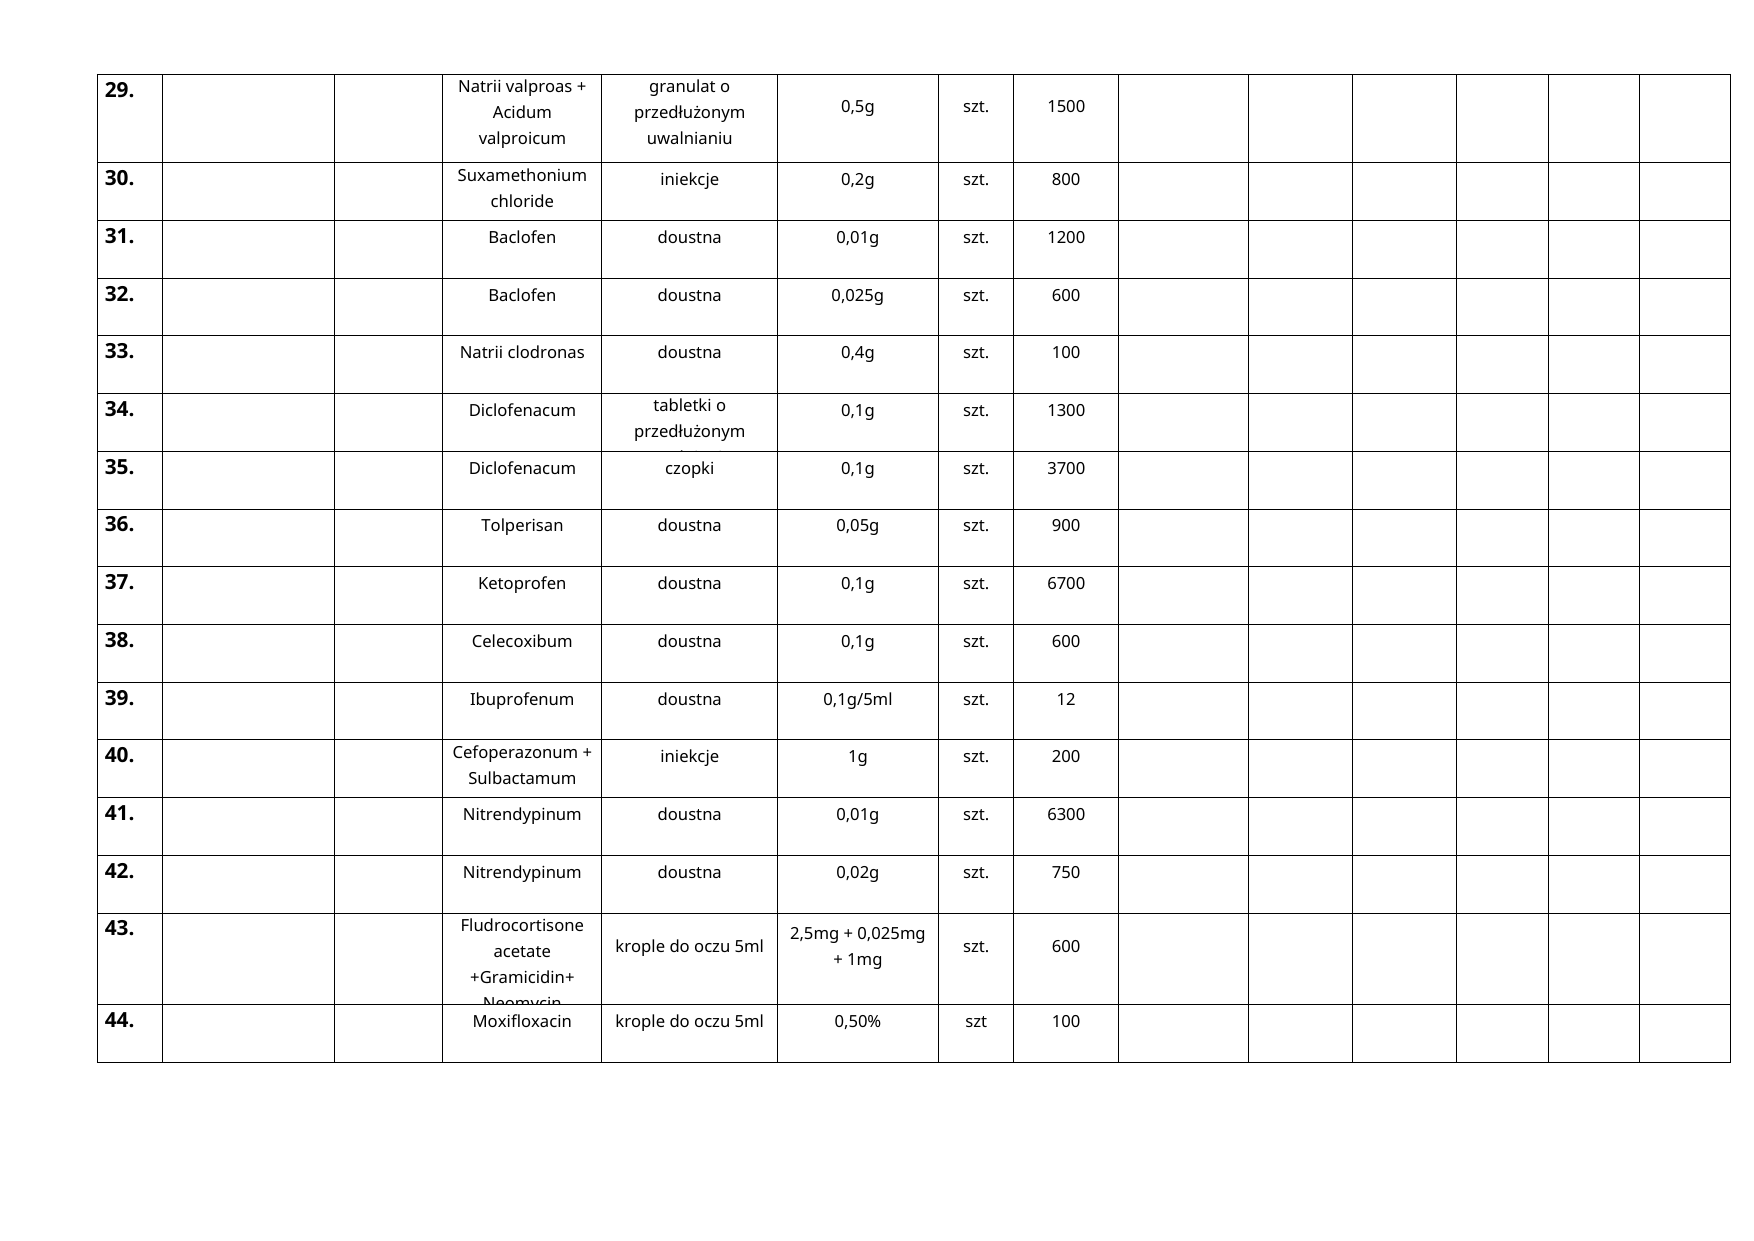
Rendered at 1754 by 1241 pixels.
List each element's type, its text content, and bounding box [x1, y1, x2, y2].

table_cell [1353, 221, 1456, 278]
table_cell [98, 856, 162, 912]
table_cell [163, 336, 334, 393]
table_cell [98, 625, 162, 682]
table_cell 200 [1014, 740, 1118, 797]
table_cell [1249, 567, 1352, 624]
table_cell [335, 75, 442, 162]
table_cell [98, 279, 162, 335]
table_cell [1353, 75, 1456, 162]
table_cell 900 [1014, 510, 1118, 566]
table_cell szt. [939, 75, 1013, 162]
table_cell [1119, 279, 1248, 335]
table_cell [1640, 452, 1730, 508]
table_cell Ketoprofen [443, 567, 601, 624]
table_cell doustna [602, 221, 777, 278]
table_cell [1457, 683, 1548, 739]
table_cell [1457, 75, 1548, 162]
table_cell [1457, 798, 1548, 855]
table_cell Fludrocortisone acetate +Gramicidin+ Neomycin [443, 914, 601, 1004]
table_cell 100 [1014, 1005, 1118, 1062]
table_cell czopki [602, 452, 777, 508]
table_cell [335, 452, 442, 508]
table_cell [335, 914, 442, 1004]
table_cell szt. [939, 279, 1013, 335]
table_cell 1300 [1014, 394, 1118, 451]
table_cell [1549, 394, 1639, 451]
table_cell 600 [1014, 625, 1118, 682]
table_cell [98, 163, 162, 220]
table_cell [98, 510, 162, 566]
table_cell [1353, 163, 1456, 220]
table_cell [1640, 567, 1730, 624]
table_cell doustna [602, 567, 777, 624]
table_cell [1549, 510, 1639, 566]
table_cell [1249, 336, 1352, 393]
table_cell [1119, 914, 1248, 1004]
table_cell [1457, 510, 1548, 566]
table_cell [335, 336, 442, 393]
table_cell [1457, 567, 1548, 624]
table_cell [1549, 625, 1639, 682]
table_cell [1640, 510, 1730, 566]
table_cell [335, 740, 442, 797]
table_cell 2,5mg + 0,025mg + 1mg [778, 914, 938, 1004]
table_cell [1353, 740, 1456, 797]
table_cell [1249, 279, 1352, 335]
table_cell [1119, 1005, 1248, 1062]
table_cell [1249, 683, 1352, 739]
table_cell szt. [939, 394, 1013, 451]
table_cell [335, 221, 442, 278]
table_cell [443, 75, 601, 162]
table_cell szt. [939, 163, 1013, 220]
table_cell [1119, 163, 1248, 220]
table_cell 0,05g [778, 510, 938, 566]
table_cell [1119, 683, 1248, 739]
table_cell [98, 683, 162, 739]
table_cell 0,1g [778, 625, 938, 682]
table_cell [1249, 394, 1352, 451]
table_cell [163, 221, 334, 278]
table_cell [1549, 163, 1639, 220]
table_cell [1640, 163, 1730, 220]
table_cell 0,02g [778, 856, 938, 912]
table_cell doustna [602, 336, 777, 393]
table_cell 0,01g [778, 798, 938, 855]
table_cell [1353, 683, 1456, 739]
table_cell [1353, 798, 1456, 855]
table_cell [163, 452, 334, 508]
table_cell [1249, 452, 1352, 508]
table_cell [1119, 625, 1248, 682]
table_cell [1353, 625, 1456, 682]
table_cell 800 [1014, 163, 1118, 220]
table_cell 100 [1014, 336, 1118, 393]
table_cell szt. [939, 914, 1013, 1004]
table_cell [1353, 1005, 1456, 1062]
table_cell iniekcje [602, 163, 777, 220]
table_cell szt. [939, 740, 1013, 797]
table_cell [163, 163, 334, 220]
table_cell [1640, 1005, 1730, 1062]
table_cell 0,4g [778, 336, 938, 393]
table_cell [1640, 798, 1730, 855]
table_cell [1640, 914, 1730, 1004]
table_cell [1549, 221, 1639, 278]
table_cell [1457, 279, 1548, 335]
table_cell tabletki o przedłużonym uwalnianiu [602, 394, 777, 451]
table_cell [1457, 163, 1548, 220]
table_cell szt. [939, 510, 1013, 566]
table_cell [335, 1005, 442, 1062]
table_cell 1g [778, 740, 938, 797]
table_cell 0,2g [778, 163, 938, 220]
table_cell szt. [939, 452, 1013, 508]
table_cell [1457, 452, 1548, 508]
table_cell krople do oczu 5ml [602, 1005, 777, 1062]
table_cell [1640, 75, 1730, 162]
table_cell [1249, 510, 1352, 566]
table_cell [335, 798, 442, 855]
table_cell [1119, 221, 1248, 278]
table_cell doustna [602, 683, 777, 739]
table_cell [1457, 914, 1548, 1004]
table_cell Celecoxibum [443, 625, 601, 682]
table_cell [163, 279, 334, 335]
table_cell Natrii clodronas [443, 336, 601, 393]
table_cell szt. [939, 683, 1013, 739]
table_cell [1549, 856, 1639, 912]
table_cell [1549, 279, 1639, 335]
table_cell [98, 452, 162, 508]
table_cell [1353, 279, 1456, 335]
table_cell [1119, 336, 1248, 393]
table_cell Moxifloxacin [443, 1005, 601, 1062]
table_cell 0,025g [778, 279, 938, 335]
table_cell 0,50% [778, 1005, 938, 1062]
table_cell Ibuprofenum [443, 683, 601, 739]
table_cell [98, 221, 162, 278]
table_cell [335, 625, 442, 682]
table_cell 1200 [1014, 221, 1118, 278]
table_cell [335, 394, 442, 451]
table_cell [163, 683, 334, 739]
table_cell [1549, 336, 1639, 393]
table_cell [1353, 336, 1456, 393]
table_cell [1249, 740, 1352, 797]
table_cell 1500 [1014, 75, 1118, 162]
table_cell 0,1g [778, 452, 938, 508]
table_cell szt. [939, 856, 1013, 912]
table_cell [335, 279, 442, 335]
table_cell [1249, 75, 1352, 162]
table_cell Suxamethonium chloride [443, 163, 601, 220]
table_cell [335, 567, 442, 624]
table_cell Cefoperazonum + Sulbactamum [443, 740, 601, 797]
table_cell Nitrendypinum [443, 798, 601, 855]
table_cell Baclofen [443, 221, 601, 278]
table_cell 600 [1014, 914, 1118, 1004]
table_cell 0,1g [778, 567, 938, 624]
table_cell [98, 75, 162, 162]
table_cell 0,1g/5ml [778, 683, 938, 739]
table_cell [1549, 452, 1639, 508]
table_cell 600 [1014, 279, 1118, 335]
table_cell [163, 567, 334, 624]
table_cell [1457, 394, 1548, 451]
table_cell [1353, 856, 1456, 912]
table_cell 0,5g [778, 75, 938, 162]
table_cell [1119, 452, 1248, 508]
table_cell [1640, 279, 1730, 335]
table_cell Baclofen [443, 279, 601, 335]
table_cell [98, 567, 162, 624]
table_cell [1457, 221, 1548, 278]
table_cell [1549, 567, 1639, 624]
table_cell szt. [939, 336, 1013, 393]
table_cell [1549, 740, 1639, 797]
table_cell [163, 856, 334, 912]
table_cell [1353, 914, 1456, 1004]
table_cell [1119, 75, 1248, 162]
table_cell [163, 75, 334, 162]
table_cell [98, 798, 162, 855]
table_cell [1353, 567, 1456, 624]
table_cell [98, 740, 162, 797]
table_cell [1457, 740, 1548, 797]
table_cell iniekcje [602, 740, 777, 797]
table_cell Diclofenacum [443, 452, 601, 508]
table_cell szt. [939, 567, 1013, 624]
table_cell [98, 1005, 162, 1062]
table_cell Diclofenacum [443, 394, 601, 451]
table_cell [1549, 914, 1639, 1004]
table_cell [1457, 336, 1548, 393]
table_cell [335, 510, 442, 566]
table_cell [163, 798, 334, 855]
table_cell doustna [602, 856, 777, 912]
table_cell [1353, 452, 1456, 508]
table_cell [163, 510, 334, 566]
table_cell [1549, 798, 1639, 855]
table_cell [1640, 856, 1730, 912]
table_cell [1549, 75, 1639, 162]
table_cell 6300 [1014, 798, 1118, 855]
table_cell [602, 75, 777, 162]
table_cell [335, 856, 442, 912]
table_cell [98, 394, 162, 451]
table_cell szt. [939, 625, 1013, 682]
table_cell [1640, 625, 1730, 682]
table_cell [1249, 163, 1352, 220]
table_cell 0,1g [778, 394, 938, 451]
table_cell [1119, 567, 1248, 624]
table_cell szt. [939, 798, 1013, 855]
table_cell [1640, 336, 1730, 393]
table_cell [1640, 221, 1730, 278]
table_cell [163, 394, 334, 451]
table_cell doustna [602, 625, 777, 682]
table_cell [335, 683, 442, 739]
table_cell [1119, 856, 1248, 912]
table_cell [1119, 394, 1248, 451]
table_cell [1457, 1005, 1548, 1062]
table_cell [1119, 740, 1248, 797]
table_cell [1640, 683, 1730, 739]
table_cell [335, 163, 442, 220]
table_cell [1549, 1005, 1639, 1062]
table_cell [98, 336, 162, 393]
table_cell [1249, 221, 1352, 278]
table_cell [1249, 856, 1352, 912]
table_cell [1640, 740, 1730, 797]
table_cell doustna [602, 510, 777, 566]
table_cell [163, 625, 334, 682]
table_cell 3700 [1014, 452, 1118, 508]
table_cell 750 [1014, 856, 1118, 912]
table_cell [1119, 798, 1248, 855]
table_cell [1549, 683, 1639, 739]
table_cell krople do oczu 5ml [602, 914, 777, 1004]
table_cell szt. [939, 221, 1013, 278]
table_cell szt [939, 1005, 1013, 1062]
table_cell Nitrendypinum [443, 856, 601, 912]
table_cell [1249, 625, 1352, 682]
table_cell doustna [602, 798, 777, 855]
table_cell [1119, 510, 1248, 566]
table_cell [1457, 856, 1548, 912]
table_cell [1640, 394, 1730, 451]
table_cell [1249, 798, 1352, 855]
table_cell doustna [602, 279, 777, 335]
table_cell Tolperisan [443, 510, 601, 566]
table_cell [163, 1005, 334, 1062]
table_cell [1353, 510, 1456, 566]
table_cell 0,01g [778, 221, 938, 278]
table_cell [1457, 625, 1548, 682]
table_cell 6700 [1014, 567, 1118, 624]
table_cell [1353, 394, 1456, 451]
table_cell 12 [1014, 683, 1118, 739]
table_cell [163, 914, 334, 1004]
table_cell [1249, 914, 1352, 1004]
table_cell [163, 740, 334, 797]
table_cell [1249, 1005, 1352, 1062]
table_cell [98, 914, 162, 1004]
